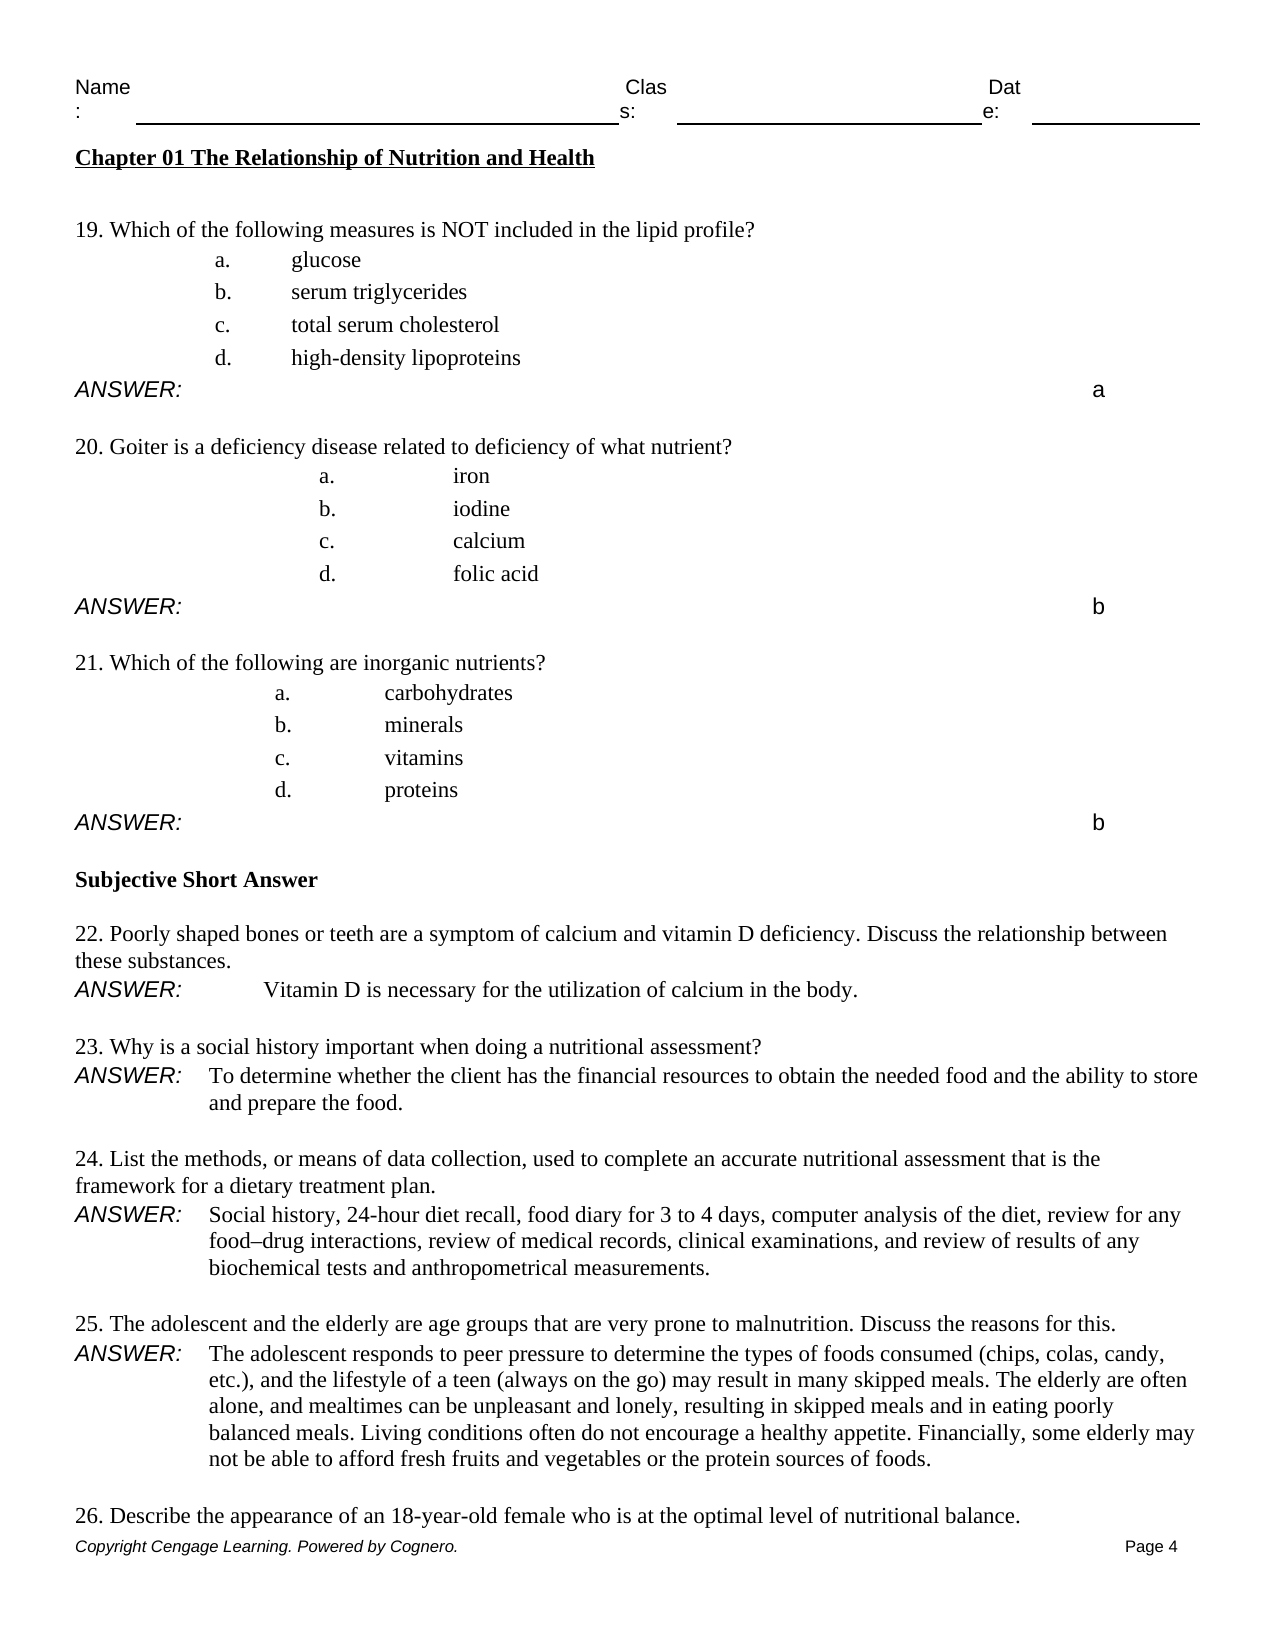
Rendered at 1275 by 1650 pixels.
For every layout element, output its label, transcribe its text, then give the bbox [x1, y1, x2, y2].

table_header 23. Why is a social history important when doing a nutritional assessment?​ [75, 1033, 1200, 1118]
table_header 19. Which of the following measures is NOT included in the lipid profile?​ [75, 216, 1200, 406]
table_header Subjective Short Answer [75, 866, 1200, 892]
table_header 24. List the methods, or means of data collection, used to complete an accurate nutritional assessment that is the framework for a dietary treatment plan.​ [75, 1145, 1200, 1283]
table_header 20. Goiter is a deficiency disease related to deficiency of what nutrient?​ [75, 433, 1200, 622]
table_header 21. Which of the following are inorganic nutrients?​ [75, 649, 1200, 839]
table_header 22. Poorly shaped bones or teeth are a symptom of calcium and vitamin D deficiency. Discuss the relationship between these substances.​ [75, 921, 1200, 1006]
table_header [75, 1502, 1200, 1528]
table_header 25. The adolescent and the elderly are age groups that are very prone to malnutrition. Discuss the reasons for this.​ [75, 1310, 1200, 1475]
